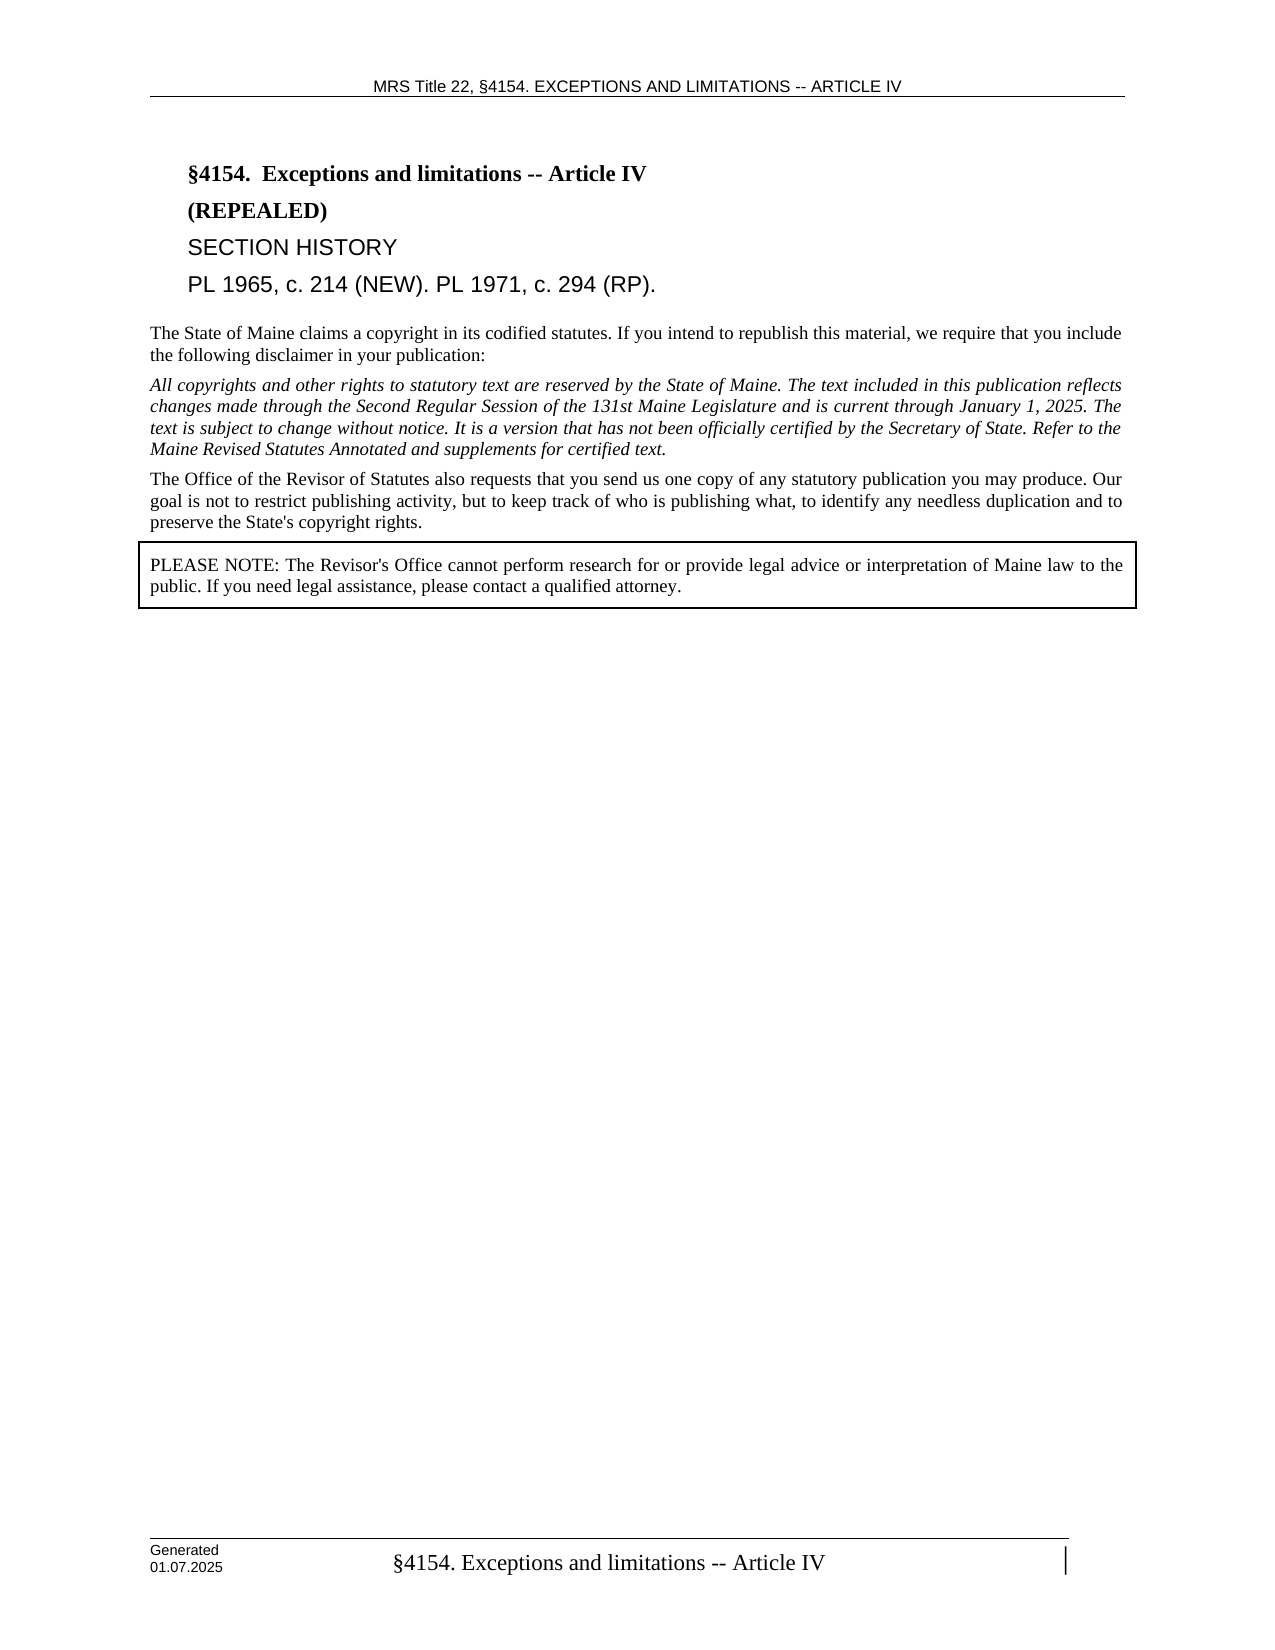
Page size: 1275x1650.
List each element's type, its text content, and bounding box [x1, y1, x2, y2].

text All copyrights and other rights to statutory text are reserved by the State of Maine. The text included in this publication reflects changes made through the Second Regular Session of the 131st Maine Legislature and is current through January 1, 2025 . The text is subject to change without notice. It is a version that has not been officially certified by the Secretary of State. Refer to the Maine Revised Statutes Annotated and supplements for certified text. [150, 373, 1125, 460]
text The Office of the Revisor of Statutes also requests that you send us one copy of any statutory publication you may produce. Our goal is not to restrict publishing activity, but to keep track of who is publishing what, to identify any needless duplication and to preserve the State's copyright rights. [150, 468, 1125, 533]
text The State of Maine claims a copyright in its codified statutes. If you intend to republish this material, we require that you include the following disclaimer in your publication: [150, 322, 1125, 365]
text SECTION HISTORY [187, 234, 1125, 260]
text PL 1965, c. 214 (NEW). PL 1971, c. 294 (RP). [187, 271, 1125, 297]
text (REPEALED) [187, 197, 1125, 223]
text PLEASE NOTE: The Revisor's Office cannot perform research for or provide legal advice or interpretation of Maine law to the public. If you need legal assistance, please contact a qualified attorney. [140, 543, 1135, 607]
text §4154. Exceptions and limitations -- Article IV [187, 160, 1125, 187]
